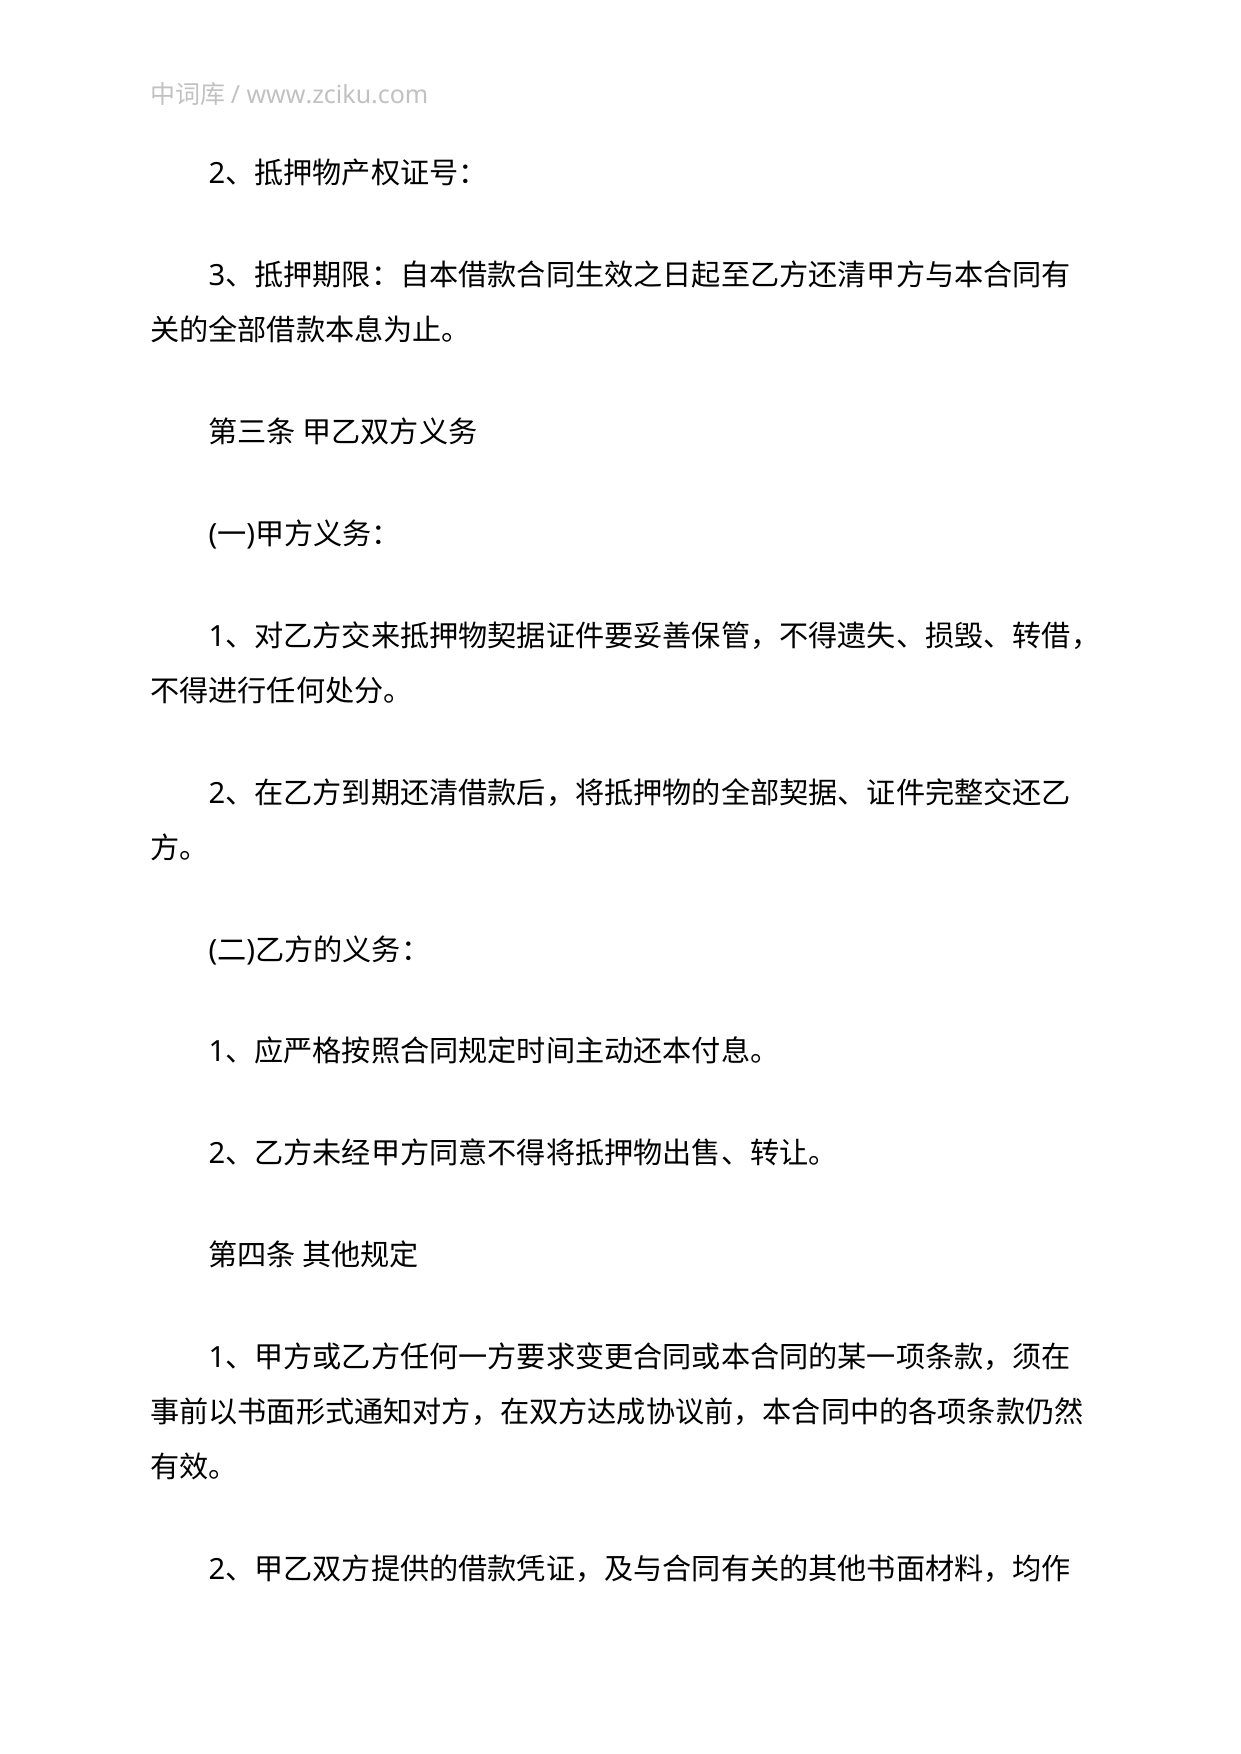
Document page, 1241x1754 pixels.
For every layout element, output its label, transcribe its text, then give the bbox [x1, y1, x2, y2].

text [150, 1545, 1090, 1588]
text 1、对乙方交来抵押物契据证件要妥善保管，不得遗失、损毁、转借，不得进行任何处分。 [150, 612, 1090, 710]
text 2、抵押物产权证号： [150, 150, 1090, 192]
text (二)乙方的义务： [150, 926, 1090, 968]
text 1、甲方或乙方任何一方要求变更合同或本合同的某一项条款，须在事前以书面形式通知对方，在双方达成协议前，本合同中的各项条款仍然有效。 [150, 1334, 1090, 1486]
text (一)甲方义务： [150, 511, 1090, 553]
text 第四条 其他规定 [150, 1232, 1090, 1274]
text 3、抵押期限：自本借款合同生效之日起至乙方还清甲方与本合同有关的全部借款本息为止。 [150, 252, 1090, 349]
text 2、在乙方到期还清借款后，将抵押物的全部契据、证件完整交还乙方。 [150, 769, 1090, 867]
text 第三条 甲乙双方义务 [150, 409, 1090, 451]
text 1、应严格按照合同规定时间主动还本付息。 [150, 1028, 1090, 1070]
text 2、乙方未经甲方同意不得将抵押物出售、转让。 [150, 1130, 1090, 1172]
